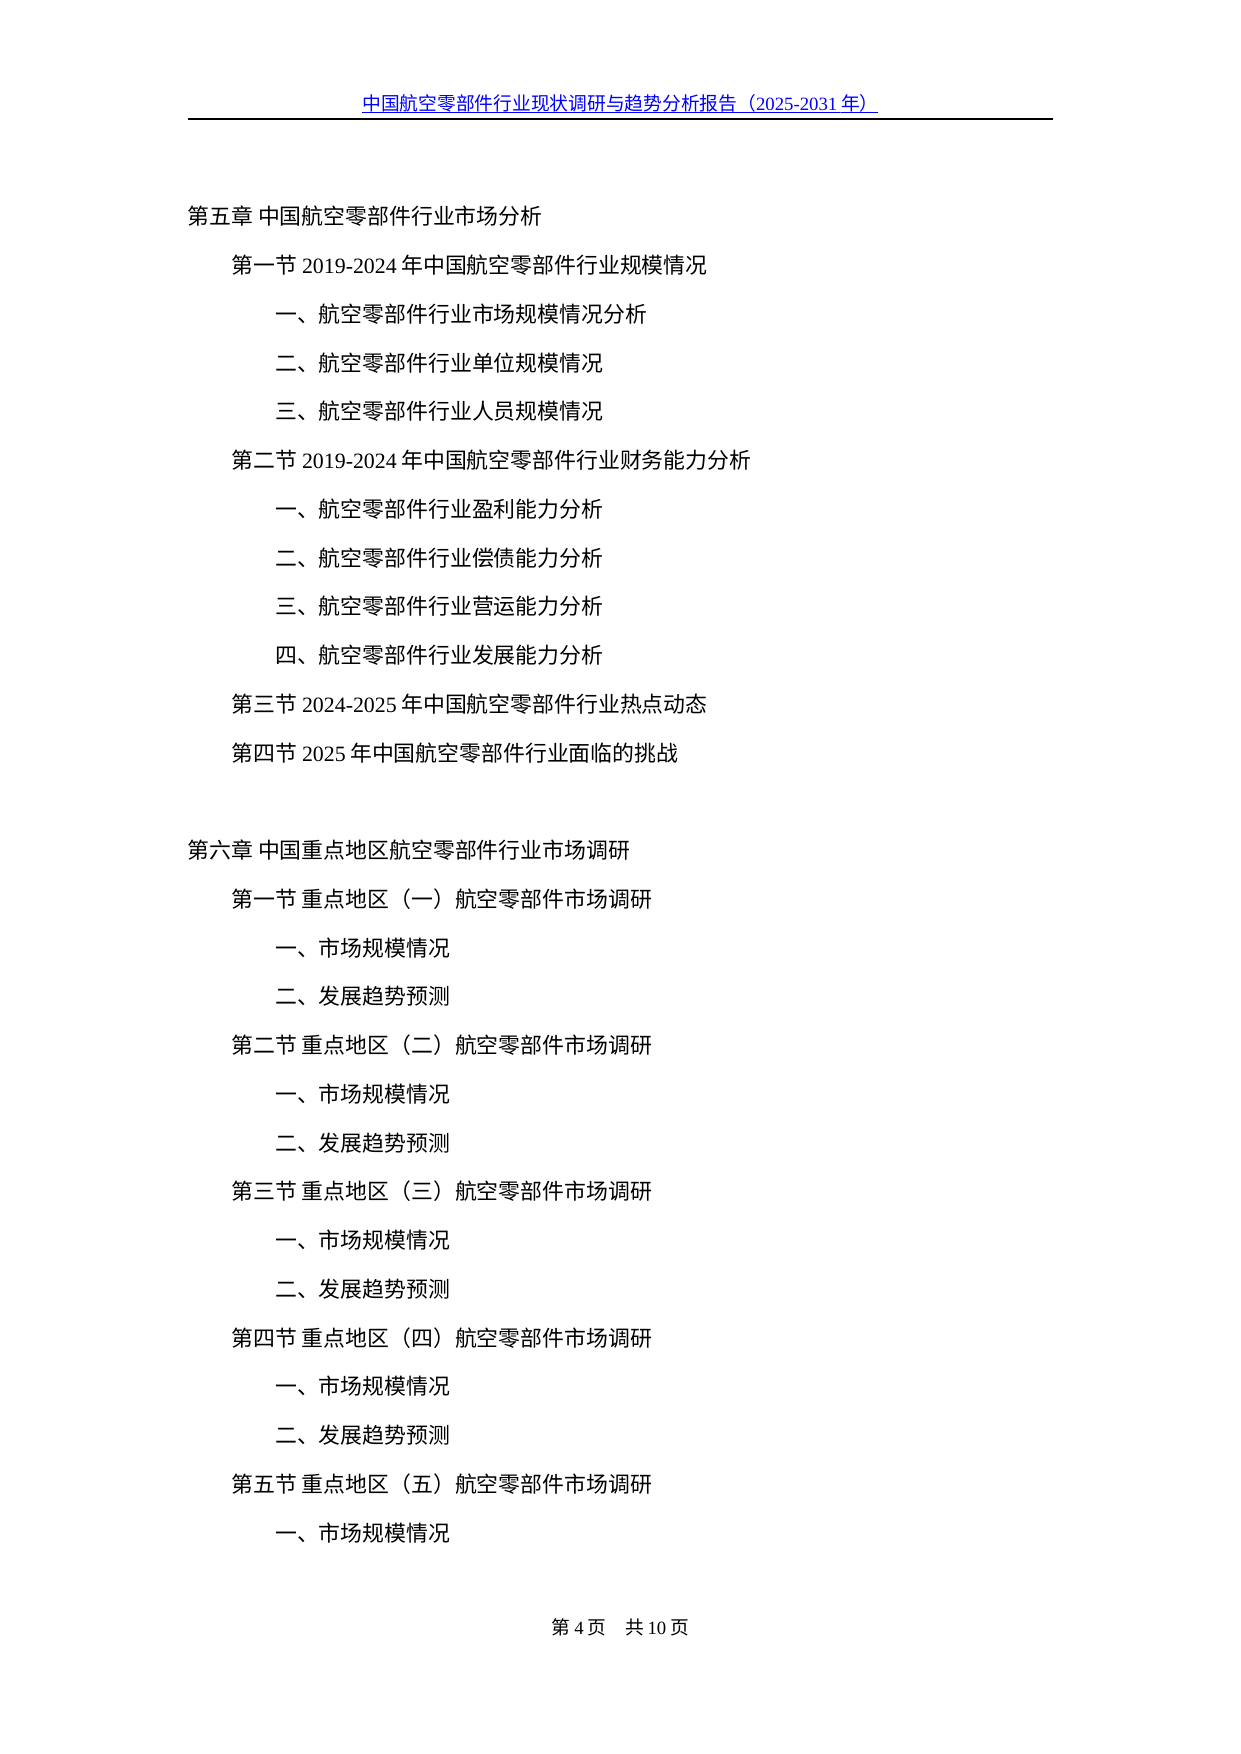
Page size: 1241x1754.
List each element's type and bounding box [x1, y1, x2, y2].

text [187, 150, 1053, 1548]
